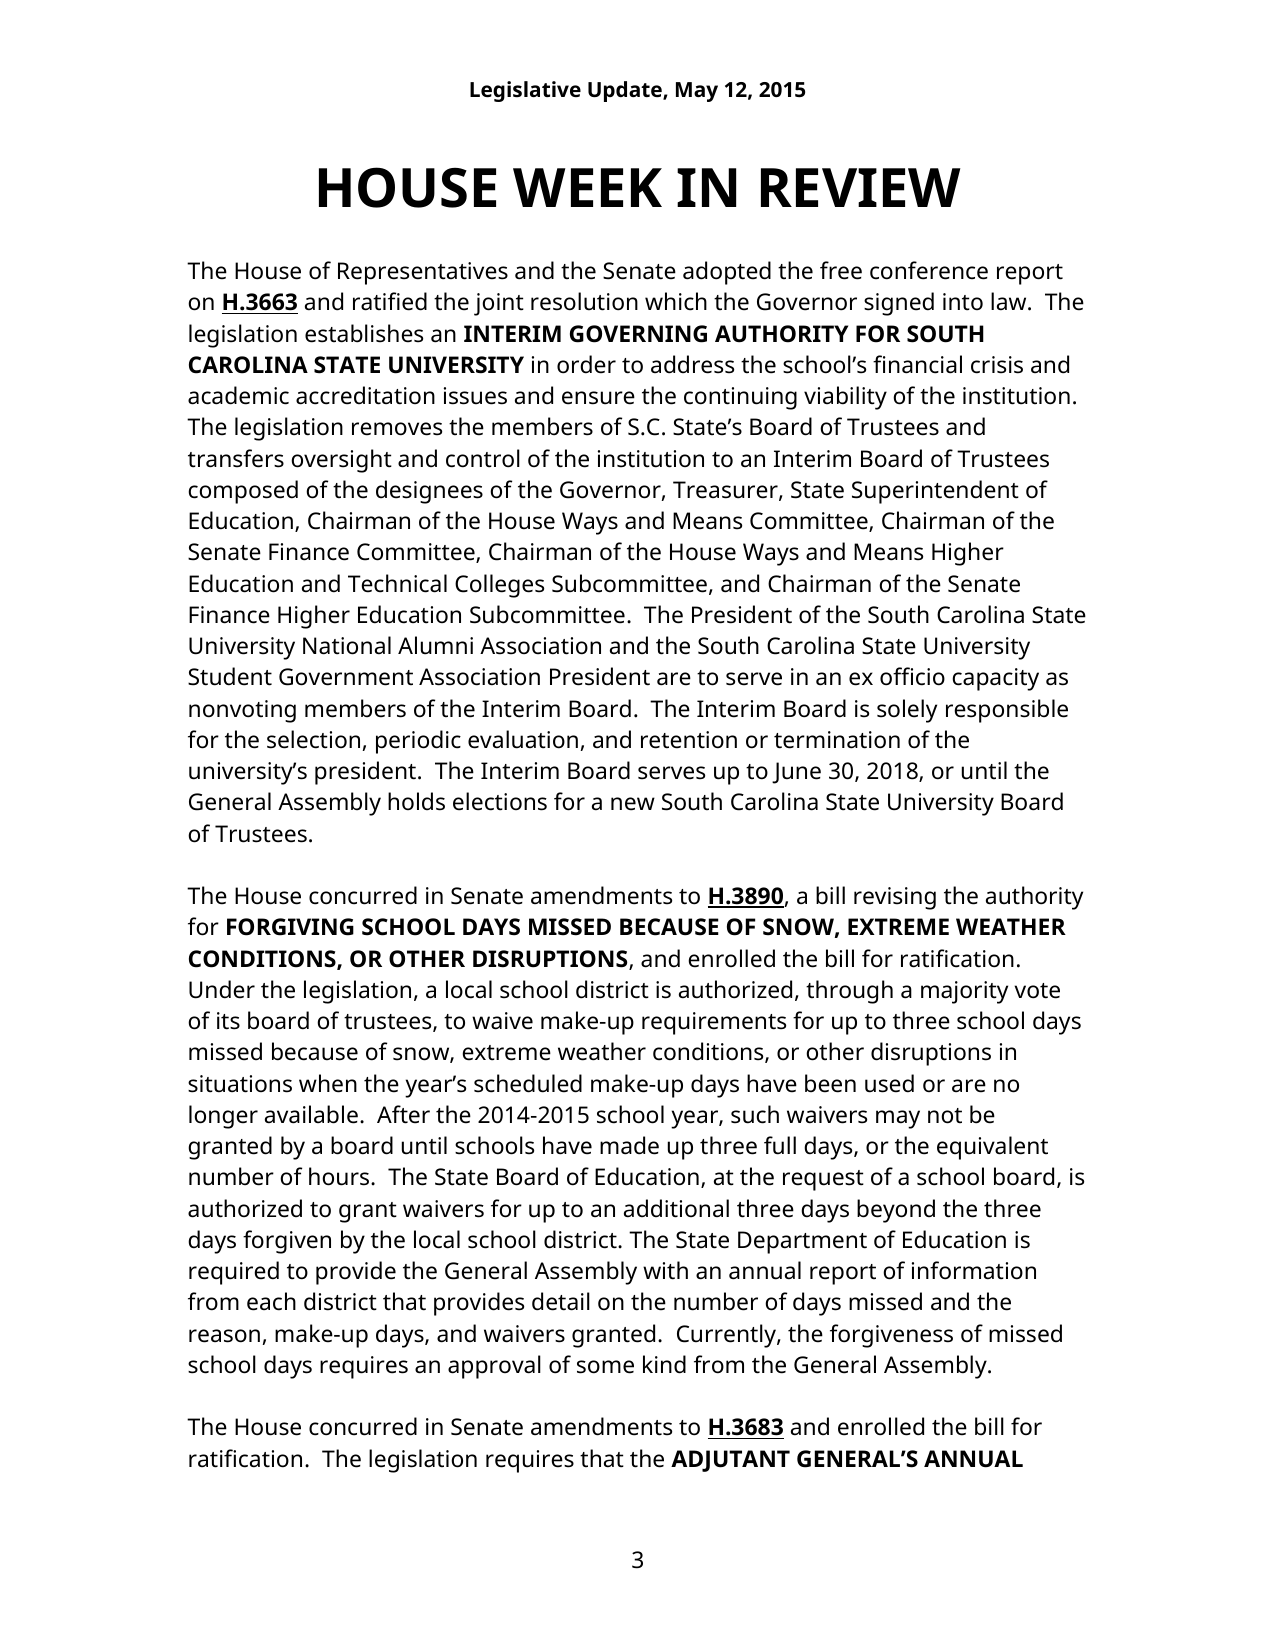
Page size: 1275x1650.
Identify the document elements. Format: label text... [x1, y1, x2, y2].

text HOUSE WEEK IN REVIEW [187, 150, 1087, 224]
text The House of Representatives and the Senate adopted the free conference report on H.3663 and ratified the joint resolution which the Governor signed into law. The legislation establishes an INTERIM GOVERNING AUTHORITY FOR SOUTH CAROLINA STATE UNIVERSITY in order to address the school’s financial crisis and academic accreditation issues and ensure the continuing viability of the institution. The legislation removes the members of S.C. State’s Board of Trustees and transfers oversight and control of the institution to an Interim Board of Trustees composed of the designees of the Governor, Treasurer, State Superintendent of Education, Chairman of the House Ways and Means Committee, Chairman of the Senate Finance Committee, Chairman of the House Ways and Means Higher Education and Technical Colleges Subcommittee, and Chairman of the Senate Finance Higher Education Subcommittee. The President of the South Carolina State University National Alumni Association and the South Carolina State University Student Government Association President are to serve in an ex officio capacity as nonvoting members of the Interim Board. The Interim Board is solely responsible for the selection, periodic evaluation, and retention or termination of the university’s president. The Interim Board serves up to June 30, 2018, or until the General Assembly holds elections for a new South Carolina State University Board of Trustees. [187, 255, 1087, 849]
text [187, 1411, 1087, 1474]
text The House concurred in Senate amendments to H.3890, a bill revising the authority for FORGIVING SCHOOL DAYS MISSED BECAUSE OF SNOW, EXTREME WEATHER CONDITIONS, OR OTHER DISRUPTIONS, and enrolled the bill for ratification. Under the legislation, a local school district is authorized, through a majority vote of its board of trustees, to waive make-up requirements for up to three school days missed because of snow, extreme weather conditions, or other disruptions in situations when the year’s scheduled make-up days have been used or are no longer available. After the 2014-2015 school year, such waivers may not be granted by a board until schools have made up three full days, or the equivalent number of hours. The State Board of Education, at the request of a school board, is authorized to grant waivers for up to an additional three days beyond the three days forgiven by the local school district. The State Department of Education is required to provide the General Assembly with an annual report of information from each district that provides detail on the number of days missed and the reason, make-up days, and waivers granted. Currently, the forgiveness of missed school days requires an approval of some kind from the General Assembly. [187, 880, 1087, 1380]
